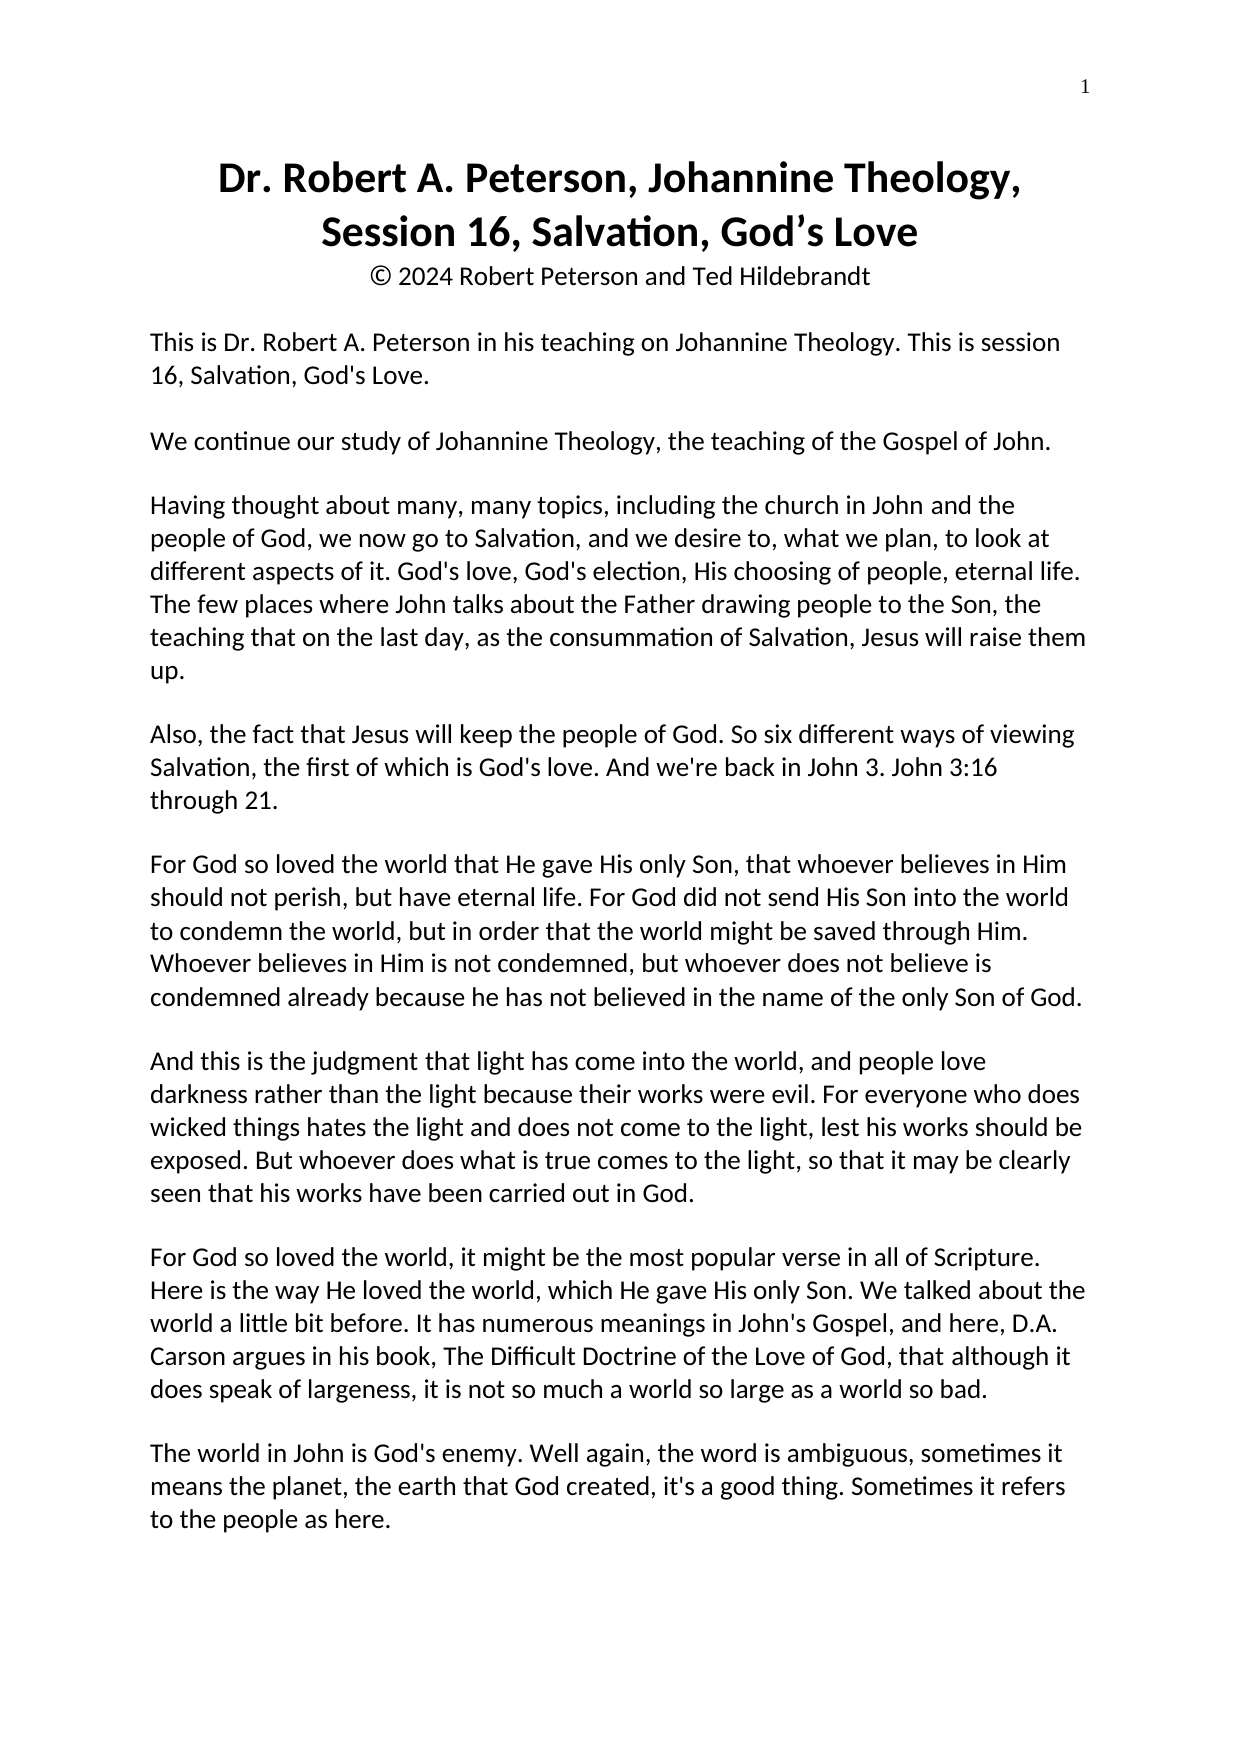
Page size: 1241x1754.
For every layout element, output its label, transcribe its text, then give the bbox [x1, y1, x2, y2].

text And this is the judgment that light has come into the world, and people love darkness rather than the light because their works were evil. For everyone who does wicked things hates the light and does not come to the light, lest his works should be exposed. But whoever does what is true comes to the light, so that it may be clearly seen that his works have been carried out in God. [150, 1044, 1090, 1209]
text For God so loved the world, it might be the most popular verse in all of Scripture. Here is the way He loved the world, which He gave His only Son. We talked about the world a little bit before. It has numerous meanings in John's Gospel, and here, D.A. Carson argues in his book, The Difficult Doctrine of the Love of God, that although it does speak of largeness, it is not so much a world so large as a world so bad. [150, 1240, 1090, 1405]
text For God so loved the world that He gave His only Son, that whoever believes in Him should not perish, but have eternal life. For God did not send His Son into the world to condemn the world, but in order that the world might be saved through Him. Whoever believes in Him is not condemned, but whoever does not believe is condemned already because he has not believed in the name of the only Son of God. [150, 848, 1090, 1013]
text The world in John is God's enemy. Well again, the word is ambiguous, sometimes it means the planet, the earth that God created, it's a good thing. Sometimes it refers to the people as here. [150, 1436, 1090, 1535]
text Dr. Robert A. Peterson, Johannine Theology, Session 16, Salvation, God’s Love [150, 150, 1090, 257]
text © 2024 Robert Peterson and Ted Hildebrandt [150, 257, 1090, 294]
text Also, the fact that Jesus will keep the people of God. So six different ways of viewing Salvation, the first of which is God's love. And we're back in John 3. John 3:16 through 21. [150, 717, 1090, 816]
text This is Dr. Robert A. Peterson in his teaching on Johannine Theology. This is session 16, Salvation, God's Love. We continue our study of Johannine Theology, the teaching of the Gospel of John. [150, 325, 1090, 457]
text Having thought about many, many topics, including the church in John and the people of God, we now go to Salvation, and we desire to, what we plan, to look at different aspects of it. God's love, God's election, His choosing of people, eternal life. The few places where John talks about the Father drawing people to the Son, the teaching that on the last day, as the consummation of Salvation, Jesus will raise them up. [150, 488, 1090, 686]
